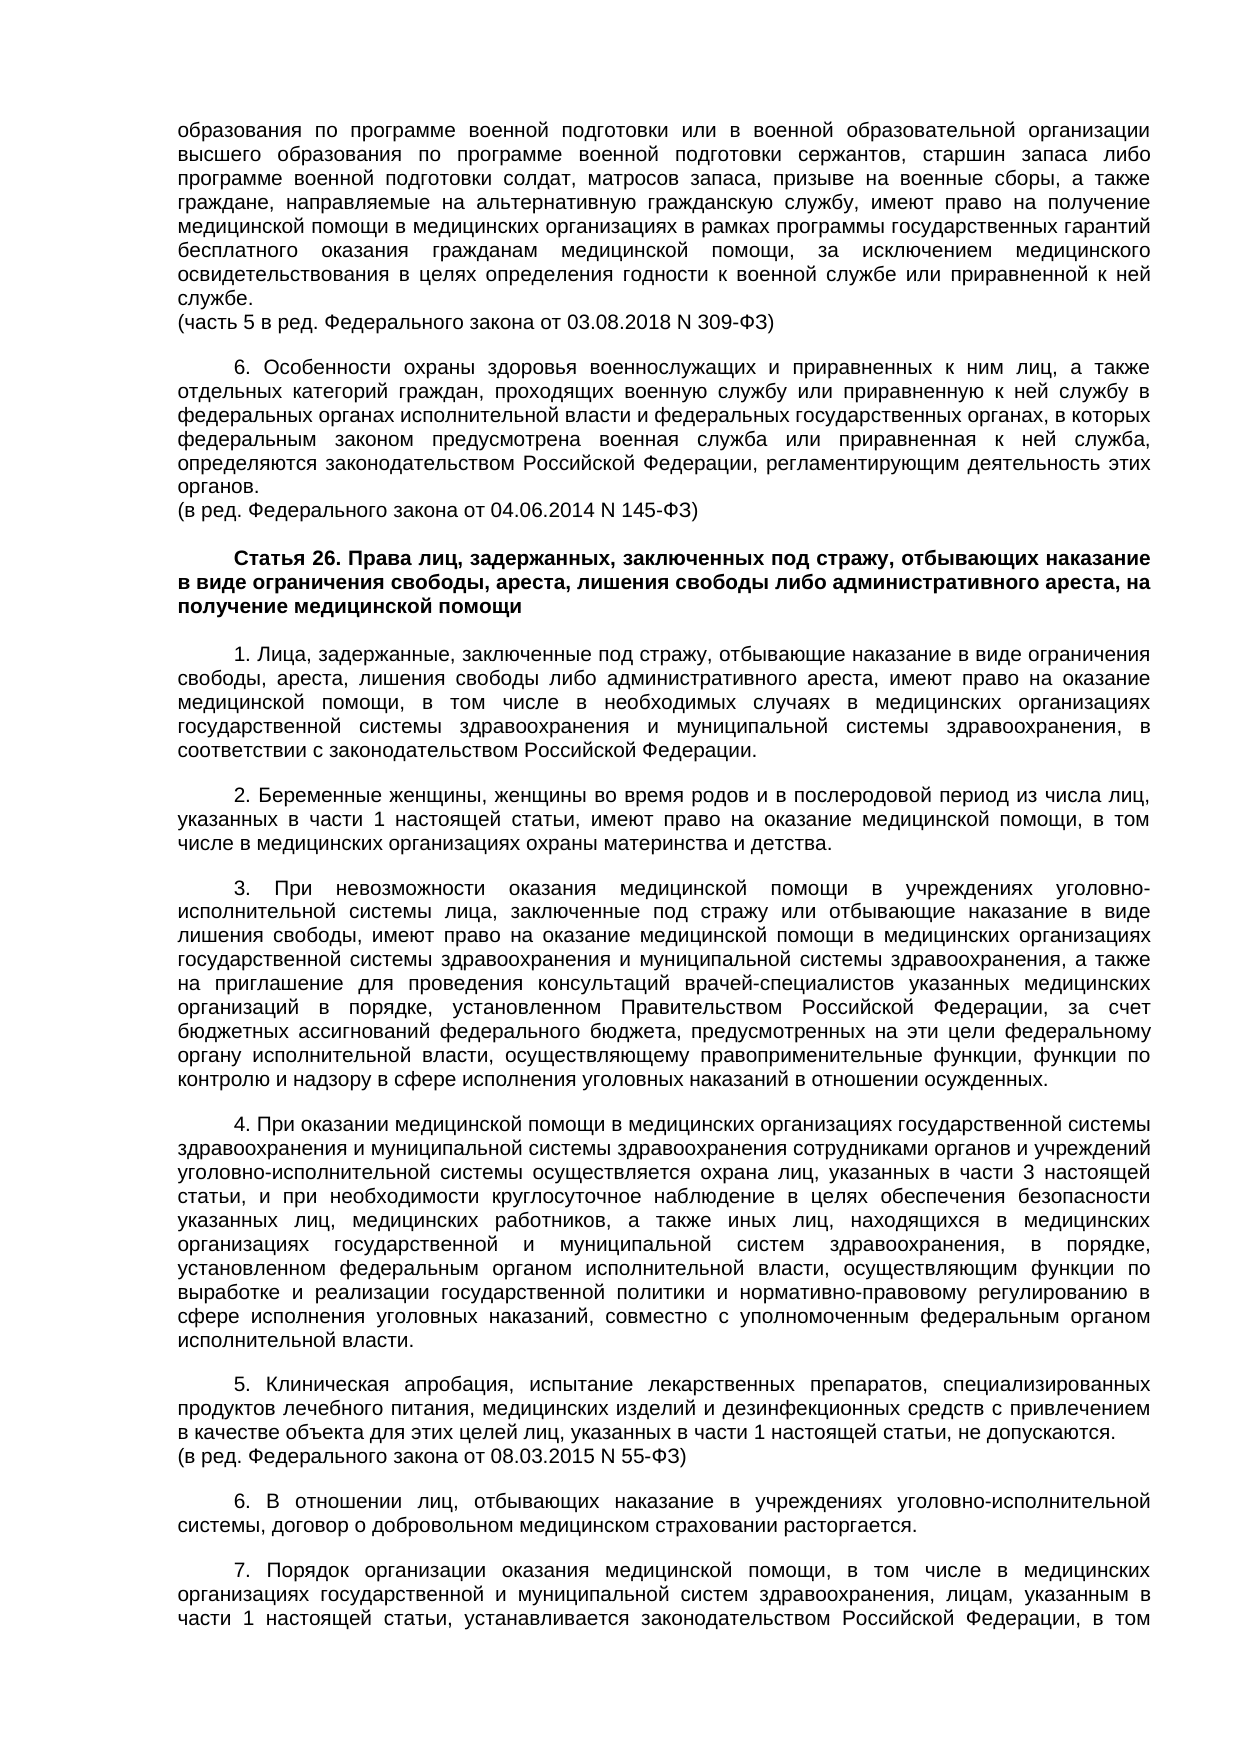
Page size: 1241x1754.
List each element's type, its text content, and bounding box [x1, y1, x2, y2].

text 3. При невозможности оказания медицинской помощи в учреждениях уголовно-исполнительной системы лица, заключенные под стражу или отбывающие наказание в виде лишения свободы, имеют право на оказание медицинской помощи в медицинских организациях государственной системы здравоохранения и муниципальной системы здравоохранения, а также на приглашение для проведения консультаций врачей-специалистов указанных медицинских организаций в порядке, установленном Правительством Российской Федерации, за счет бюджетных ассигнований федерального бюджета, предусмотренных на эти цели федеральному органу исполнительной власти, осуществляющему правоприменительные функции, функции по контролю и надзору в сфере исполнения уголовных наказаний в отношении осужденных. [177, 875, 1152, 1091]
text 4. При оказании медицинской помощи в медицинских организациях государственной системы здравоохранения и муниципальной системы здравоохранения сотрудниками органов и учреждений уголовно-исполнительной системы осуществляется охрана лиц, указанных в части 3 настоящей статьи, и при необходимости круглосуточное наблюдение в целях обеспечения безопасности указанных лиц, медицинских работников, а также иных лиц, находящихся в медицинских организациях государственной и муниципальной систем здравоохранения, в порядке, установленном федеральным органом исполнительной власти, осуществляющим функции по выработке и реализации государственной политики и нормативно-правовому регулированию в сфере исполнения уголовных наказаний, совместно с уполномоченным федеральным органом исполнительной власти. [177, 1112, 1152, 1351]
text 1. Лица, задержанные, заключенные под стражу, отбывающие наказание в виде ограничения свободы, ареста, лишения свободы либо административного ареста, имеют право на оказание медицинской помощи, в том числе в необходимых случаях в медицинских организациях государственной системы здравоохранения и муниципальной системы здравоохранения, в соответствии с законодательством Российской Федерации. [177, 642, 1152, 762]
text 5. Клиническая апробация, испытание лекарственных препаратов, специализированных продуктов лечебного питания, медицинских изделий и дезинфекционных средств с привлечением в качестве объекта для этих целей лиц, указанных в части 1 настоящей статьи, не допускаются. [177, 1372, 1152, 1444]
text (в ред. Федерального закона от 04.06.2014 N 145-ФЗ) [177, 498, 1152, 522]
text 6. В отношении лиц, отбывающих наказание в учреждениях уголовно-исполнительной системы, договор о добровольном медицинском страховании расторгается. [177, 1489, 1152, 1537]
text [177, 1558, 1152, 1629]
text (часть 5 в ред. Федерального закона от 03.08.2018 N 309-ФЗ) [177, 310, 1152, 334]
text 6. Особенности охраны здоровья военнослужащих и приравненных к ним лиц, а также отдельных категорий граждан, проходящих военную службу или приравненную к ней службу в федеральных органах исполнительной власти и федеральных государственных органах, в которых федеральным законом предусмотрена военная служба или приравненная к ней служба, определяются законодательством Российской Федерации, регламентирующим деятельность этих органов. [177, 354, 1152, 498]
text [177, 118, 1152, 310]
text 2. Беременные женщины, женщины во время родов и в послеродовой период из числа лиц, указанных в части 1 настоящей статьи, имеют право на оказание медицинской помощи, в том числе в медицинских организациях охраны материнства и детства. [177, 783, 1152, 854]
title Статья 26. Права лиц, задержанных, заключенных под стражу, отбывающих наказание в виде ограничения свободы, ареста, лишения свободы либо административного ареста, на получение медицинской помощи [177, 546, 1152, 618]
text (в ред. Федерального закона от 08.03.2015 N 55-ФЗ) [177, 1444, 1152, 1468]
